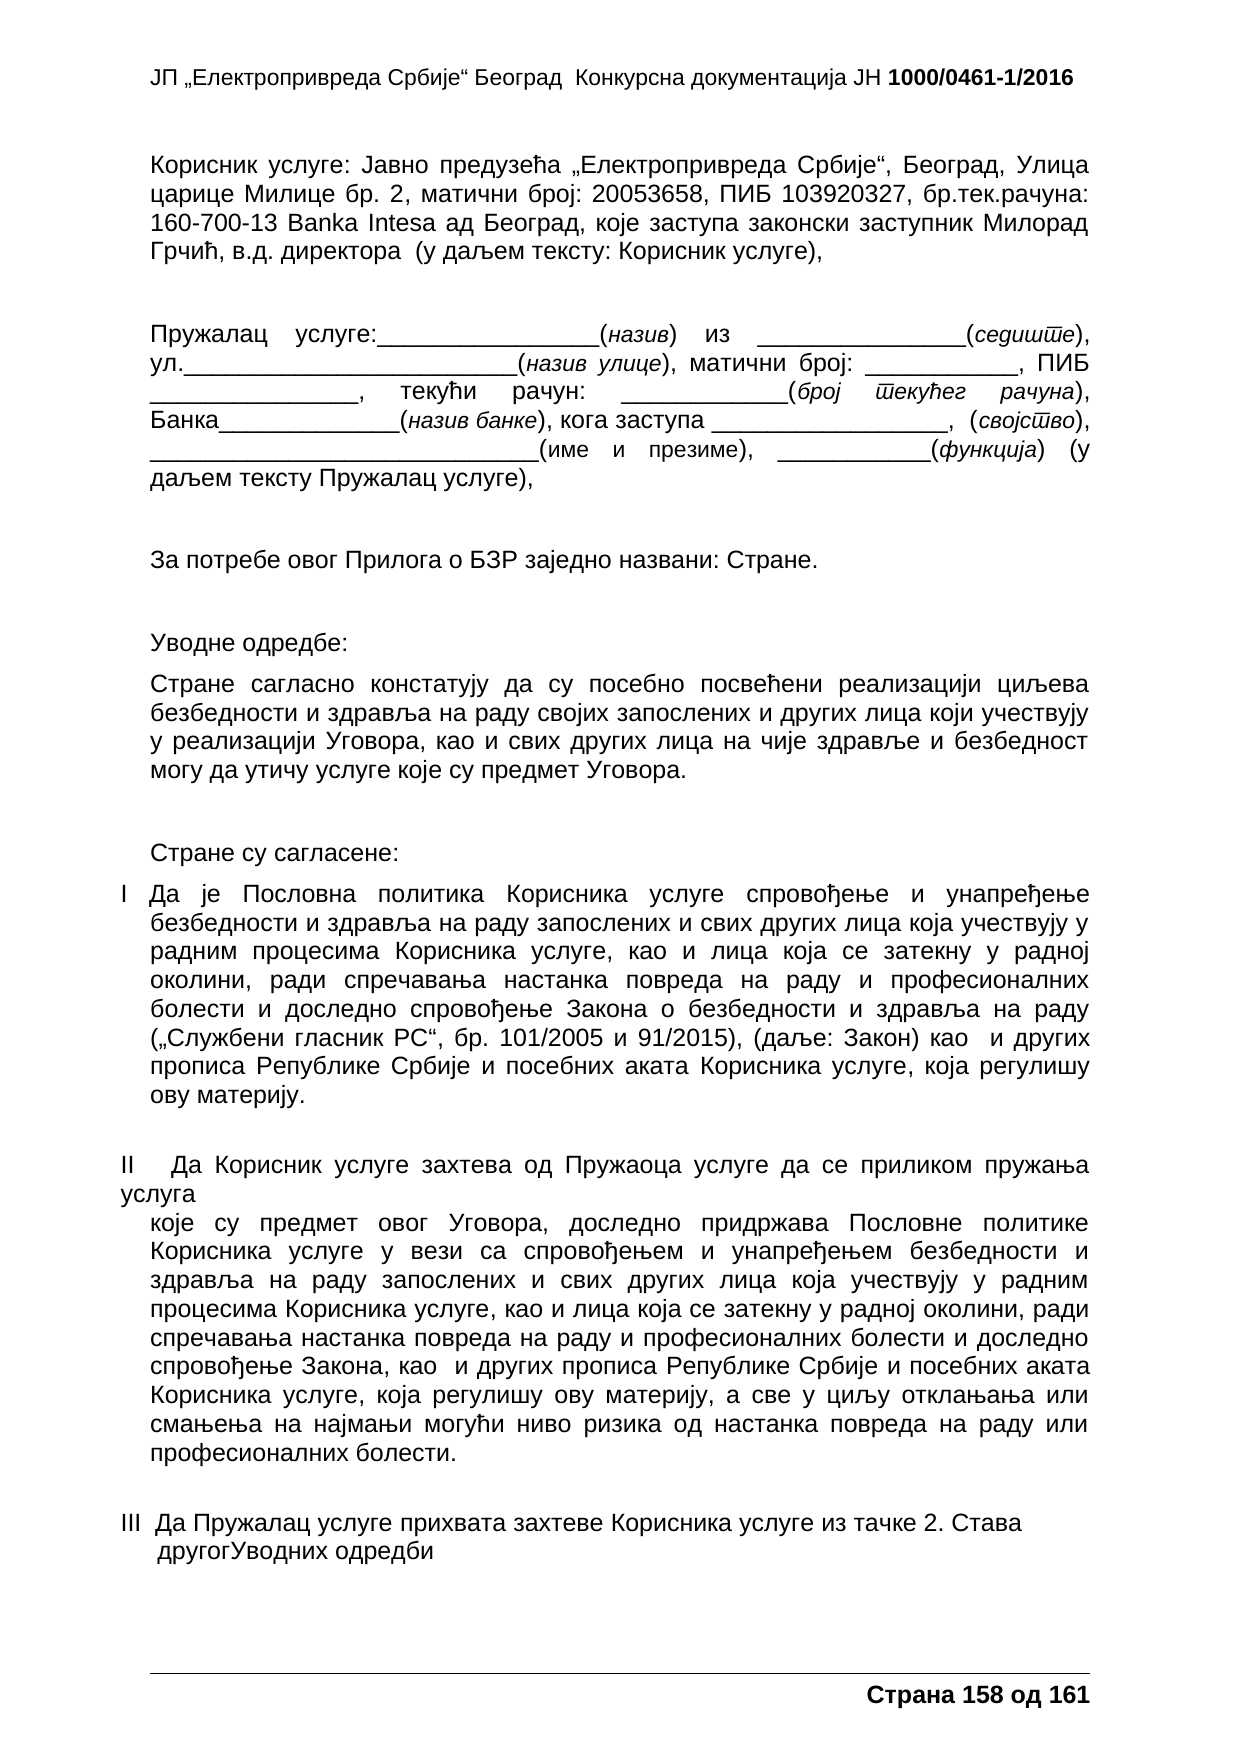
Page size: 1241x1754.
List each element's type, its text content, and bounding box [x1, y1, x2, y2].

text II Да Корисник услуге захтева од Пружаоца услуге да се приликом пружања услуга [120, 1150, 1090, 1207]
text Уводне одредбе: [150, 627, 1090, 656]
text другогУводних одредби [150, 1536, 1090, 1565]
text I Да је Пословна политика Корисника услуге спровођење и унапређење безбедности и здравља на раду запослених и свих других лица која учествују у радним процесима Корисника услуге, као и лица која се затекну у радној околини, ради спречавања настанка повреда на раду и професионалних болести и доследно спровођење Закона о безбедности и здравља на раду („Службени гласник РС“, бр. 101/2005 и 91/2015), (даље: Закон) као и других прописа Републике Србије и посебних аката Корисника услуге, која регулишу ову материју. [120, 879, 1090, 1109]
text Стране сагласно констатују да су посебно посвећени реализацији циљева безбедности и здравља на раду својих запослених и других лица који учествују у реализацији Уговора, као и свих других лица на чије здравље и безбедност могу да утичу услуге које су предмет Уговора. [150, 669, 1090, 784]
text III Да Пружалац услуге прихвата захтеве Корисника услуге из тачке 2. Става [120, 1507, 1090, 1536]
text Корисник услуге: Јавно предузећа „Електропривреда Србије“, Београд, Улица царице Милице бр. 2, матични број: 20053658, ПИБ 103920327, бр.тек.рачуна: 160-700-13 Banka Intesa ад Београд, које заступа законски заступник Милорад Грчић, в.д. директора (у даљем тексту: Корисник услуге), [150, 150, 1090, 265]
text Стране су сагласене: [150, 837, 1090, 866]
text За потребе овог Прилога о БЗР заједно названи: Стране. [150, 545, 1090, 574]
text Пружалац услуге:________________(назив) из _______________(седиште), ул.________________________(назив улице), матични број: ___________, ПИБ _______________, текући рачун: ____________(број текућег рачуна), Банка_____________(назив банке), кога заступа _________________, (својство), ____________________________(име и презиме), ___________(функција) (у даљем тексту Пружалац услуге), [150, 319, 1090, 491]
text које су предмет овог Уговора, доследно придржава Пословне политике Корисника услуге у вези са спровођењем и унапређењем безбедности и здравља на раду запослених и свих других лица која учествују у радним процесима Корисника услуге, као и лица која се затекну у радној околини, ради спречавања настанка повреда на раду и професионалних болести и доследно спровођење Закона, као и других прописа Републике Србије и посебних аката Корисника услуге, која регулишу ову материју, а све у циљу отклањања или смањења на најмањи могући ниво ризика од настанка повреда на раду или професионалних болести. [150, 1207, 1090, 1466]
